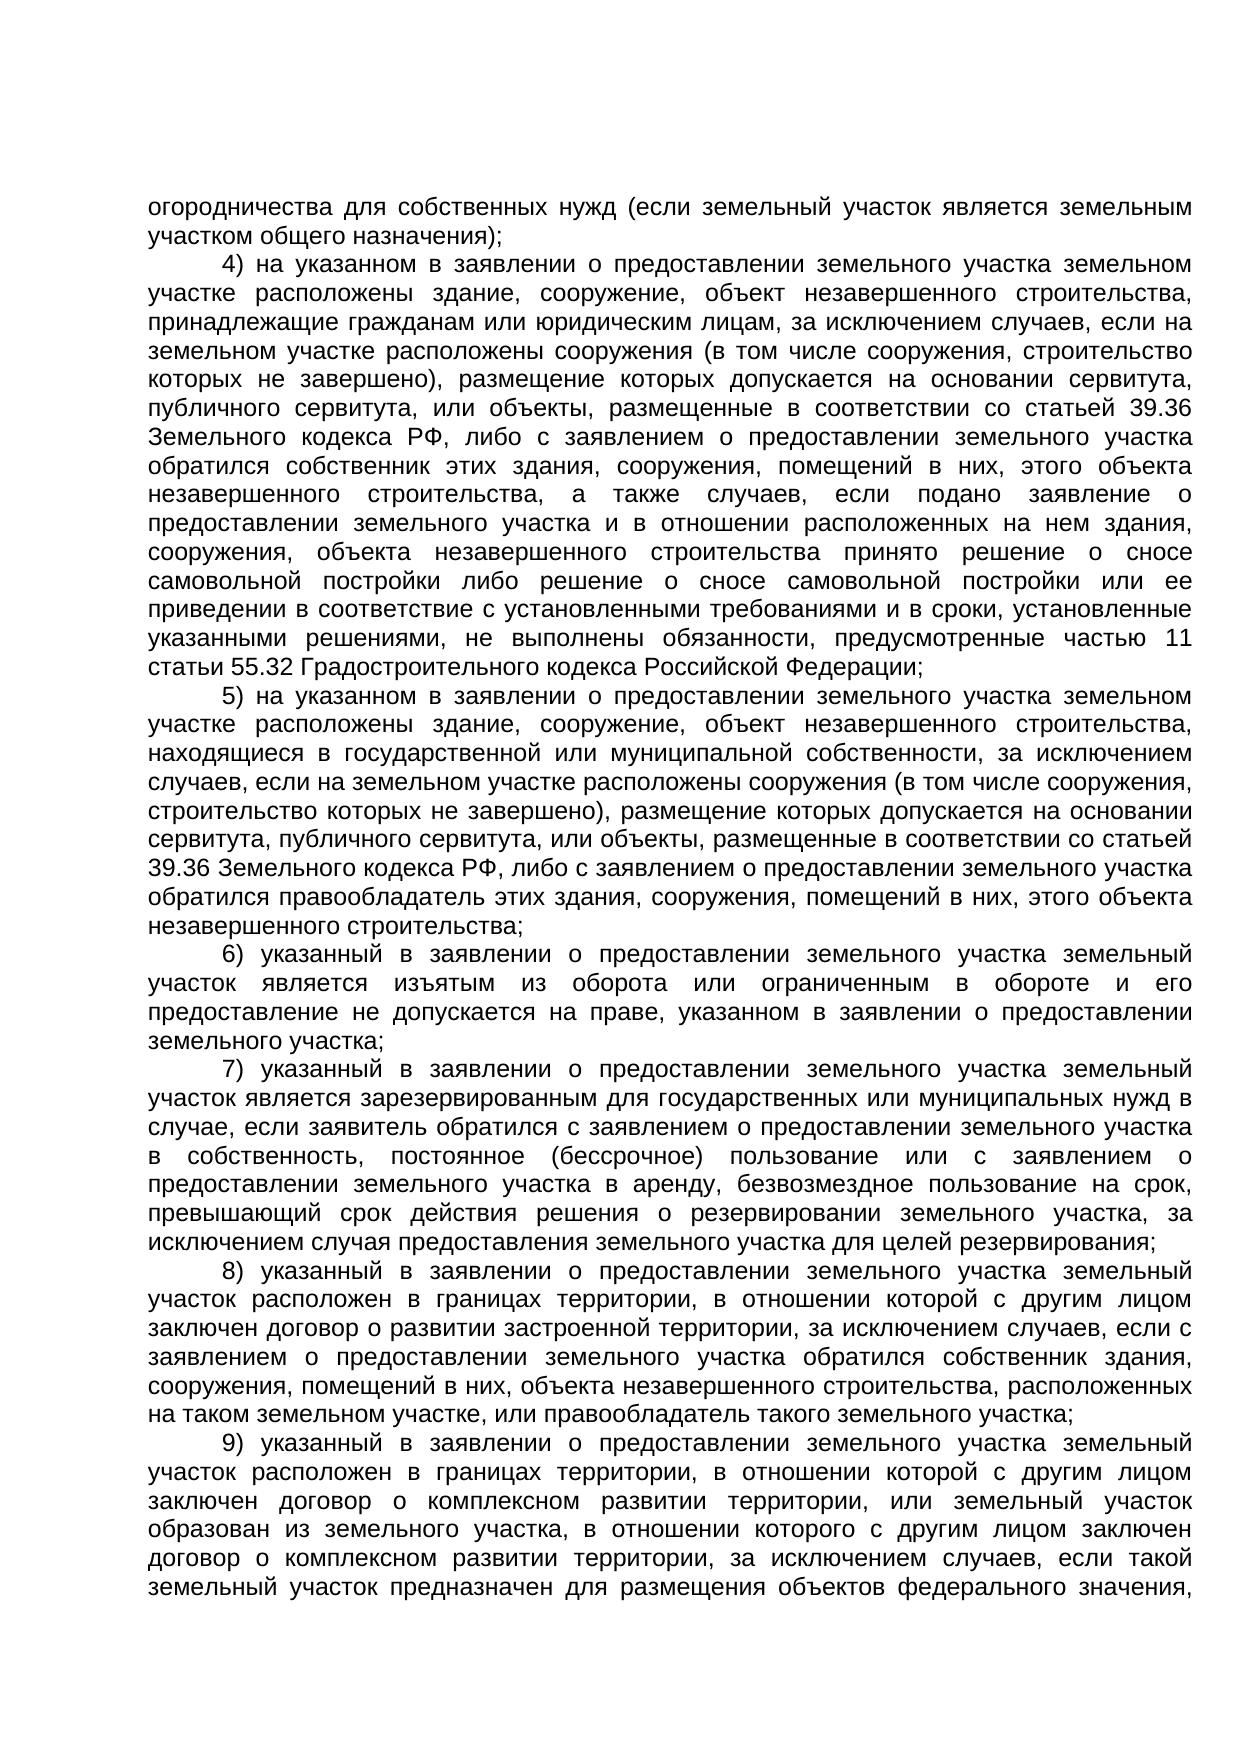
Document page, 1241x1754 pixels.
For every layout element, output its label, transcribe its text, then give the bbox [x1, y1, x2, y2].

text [148, 192, 1194, 249]
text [148, 1428, 1194, 1601]
text 6) указанный в заявлении о предоставлении земельного участка земельный участок является изъятым из оборота или ограниченным в обороте и его предоставление не допускается на праве, указанном в заявлении о предоставлении земельного участка; [148, 939, 1194, 1054]
text 7) указанный в заявлении о предоставлении земельного участка земельный участок является зарезервированным для государственных или муниципальных нужд в случае, если заявитель обратился с заявлением о предоставлении земельного участка в собственность, постоянное (бессрочное) пользование или с заявлением о предоставлении земельного участка в аренду, безвозмездное пользование на срок, превышающий срок действия решения о резервировании земельного участка, за исключением случая предоставления земельного участка для целей резервирования; [148, 1054, 1194, 1256]
text 4) на указанном в заявлении о предоставлении земельного участка земельном участке расположены здание, сооружение, объект незавершенного строительства, принадлежащие гражданам или юридическим лицам, за исключением случаев, если на земельном участке расположены сооружения (в том числе сооружения, строительство которых не завершено), размещение которых допускается на основании сервитута, публичного сервитута, или объекты, размещенные в соответствии со статьей 39.36 Земельного кодекса РФ, либо с заявлением о предоставлении земельного участка обратился собственник этих здания, сооружения, помещений в них, этого объекта незавершенного строительства, а также случаев, если подано заявление о предоставлении земельного участка и в отношении расположенных на нем здания, сооружения, объекта незавершенного строительства принято решение о сносе самовольной постройки либо решение о сносе самовольной постройки или ее приведении в соответствие с установленными требованиями и в сроки, установленные указанными решениями, не выполнены обязанности, предусмотренные частью 11 статьи 55.32 Градостроительного кодекса Российской Федерации; [148, 249, 1194, 681]
text 8) указанный в заявлении о предоставлении земельного участка земельный участок расположен в границах территории, в отношении которой с другим лицом заключен договор о развитии застроенной территории, за исключением случаев, если с заявлением о предоставлении земельного участка обратился собственник здания, сооружения, помещений в них, объекта незавершенного строительства, расположенных на таком земельном участке, или правообладатель такого земельного участка; [148, 1256, 1194, 1428]
text 5) на указанном в заявлении о предоставлении земельного участка земельном участке расположены здание, сооружение, объект незавершенного строительства, находящиеся в государственной или муниципальной собственности, за исключением случаев, если на земельном участке расположены сооружения (в том числе сооружения, строительство которых не завершено), размещение которых допускается на основании сервитута, публичного сервитута, или объекты, размещенные в соответствии со статьей 39.36 Земельного кодекса РФ, либо с заявлением о предоставлении земельного участка обратился правообладатель этих здания, сооружения, помещений в них, этого объекта незавершенного строительства; [148, 681, 1194, 939]
